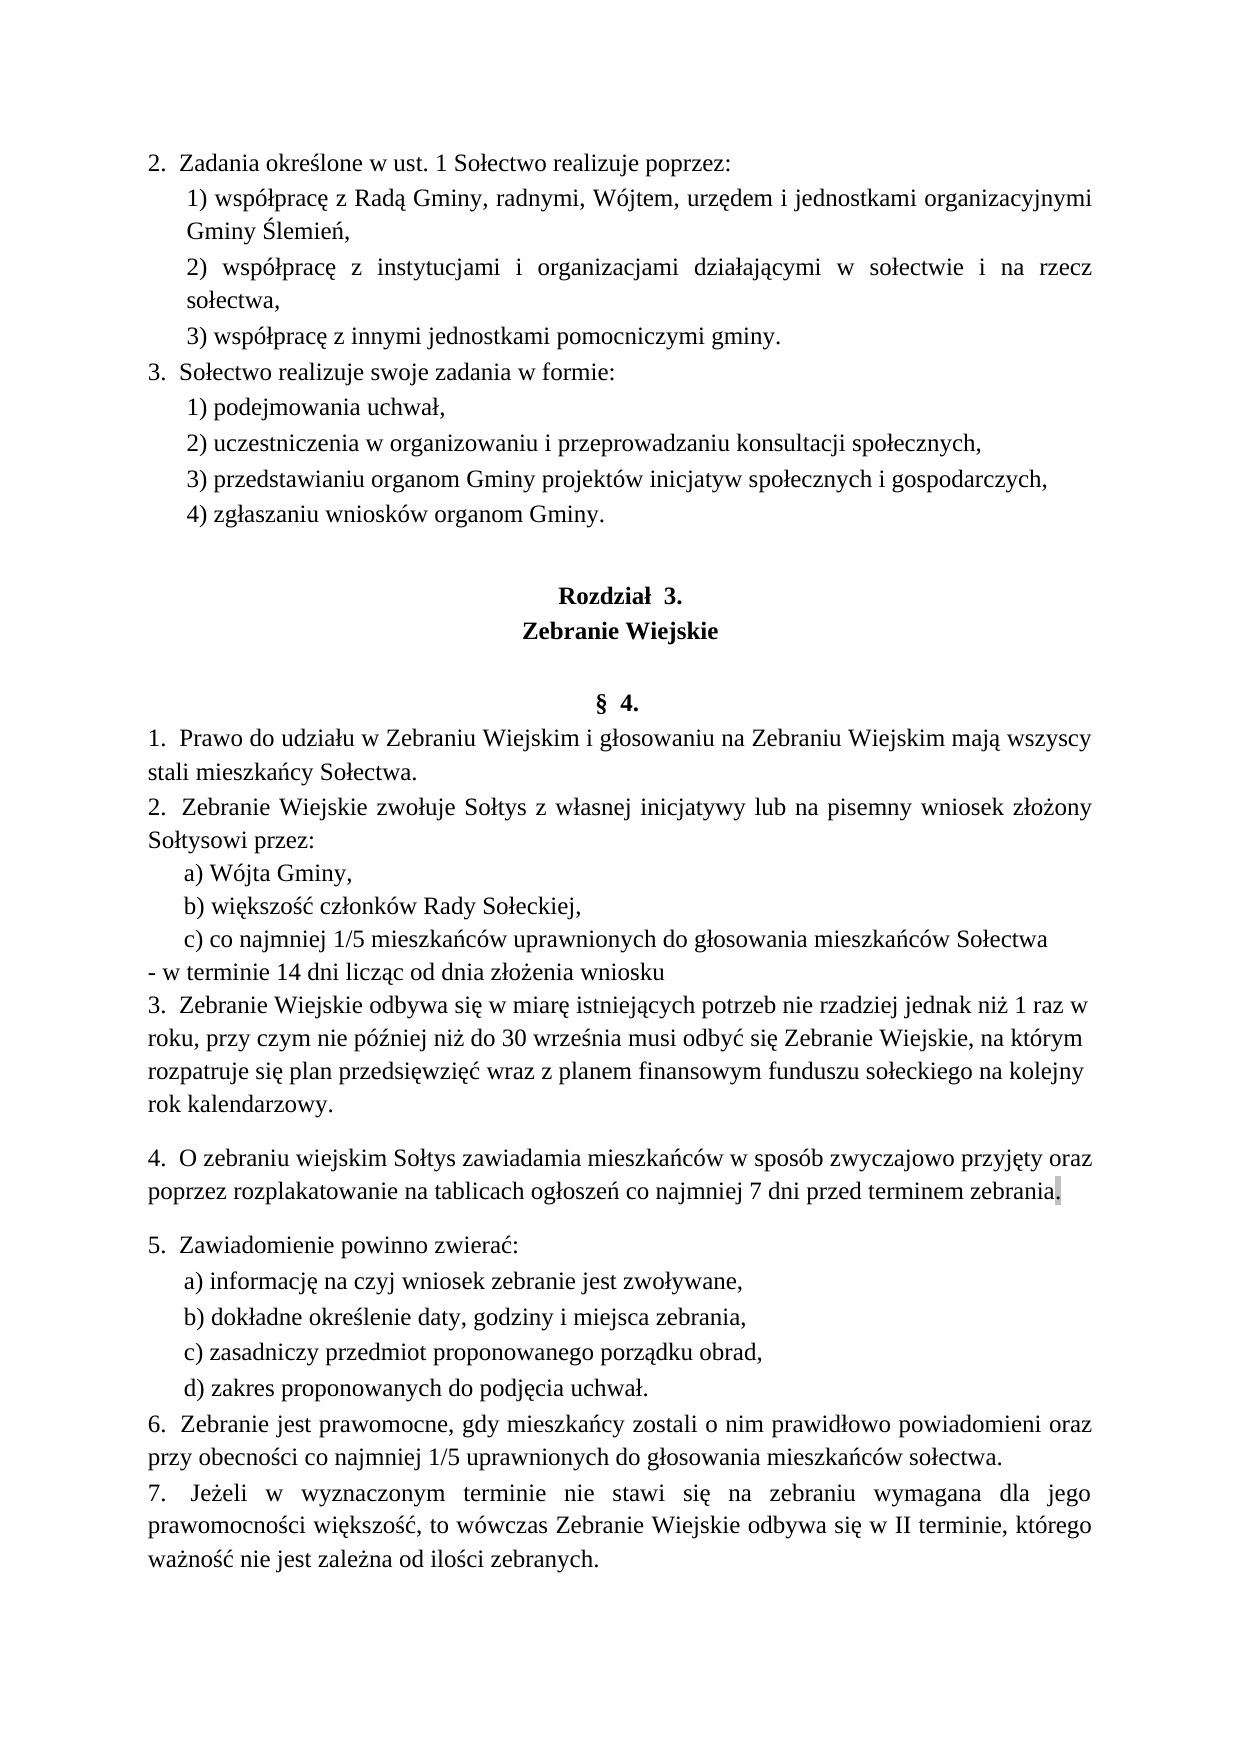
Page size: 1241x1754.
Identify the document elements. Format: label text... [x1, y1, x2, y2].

text 2. Zadania określone w ust. 1 Sołectwo realizuje poprzez: [148, 148, 1093, 176]
text 3. Zebranie Wiejskie odbywa się w miarę istniejących potrzeb nie rzadziej jednak niż 1 raz w roku, przy czym nie później niż do 30 września musi odbyć się Zebranie Wiejskie, na którym rozpatruje się plan przedsięwzięć wraz z planem finansowym funduszu sołeckiego na kolejny rok kalendarzowy. [148, 990, 1093, 1118]
text 6. Zebranie jest prawomocne, gdy mieszkańcy zostali o nim prawidłowo powiadomieni oraz przy obecności co najmniej 1/5 uprawnionych do głosowania mieszkańców sołectwa. [148, 1409, 1093, 1471]
text 3. Sołectwo realizuje swoje zadania w formie: [148, 357, 1093, 385]
text - w terminie 14 dni licząc od dnia złożenia wniosku [148, 957, 1093, 986]
text 3) współpracę z innymi jednostkami pomocniczymi gminy. [186, 321, 1093, 349]
text 5. Zawiadomienie powinno zwierać: [148, 1230, 1093, 1259]
text 2) współpracę z instytucjami i organizacjami działającymi w sołectwie i na rzecz sołectwa, [186, 252, 1093, 314]
text d) zakres proponowanych do podjęcia uchwał. [148, 1373, 1093, 1402]
text a) informację na czyj wniosek zebranie jest zwoływane, [148, 1266, 1093, 1295]
text 2. Zebranie Wiejskie zwołuje Sołtys z własnej inicjatywy lub na pisemny wniosek złożony Sołtysowi przez: [148, 792, 1093, 854]
text Zebranie Wiejskie [148, 616, 1093, 645]
text 3) przedstawianiu organom Gminy projektów inicjatyw społecznych i gospodarczych, [186, 464, 1093, 492]
text § 4. [148, 688, 1093, 717]
text 2) uczestniczenia w organizowaniu i przeprowadzaniu konsultacji społecznych, [186, 428, 1093, 457]
text c) zasadniczy przedmiot proponowanego porządku obrad, [148, 1337, 1093, 1366]
text 1) podejmowania uchwał, [186, 392, 1093, 421]
text 4. O zebraniu wiejskim Sołtys zawiadamia mieszkańców w sposób zwyczajowo przyjęty oraz poprzez rozplakatowanie na tablicach ogłoszeń co najmniej 7 dni przed terminem zebrania. [148, 1143, 1093, 1205]
text 7. Jeżeli w wyznaczonym terminie nie stawi się na zebraniu wymagana dla jego prawomocności większość, to wówczas Zebranie Wiejskie odbywa się w II terminie, którego ważność nie jest zależna od ilości zebranych. [148, 1478, 1093, 1572]
text 4) zgłaszaniu wniosków organom Gminy. [186, 499, 1093, 528]
text b) większość członków Rady Sołeckiej, [148, 891, 1093, 920]
text c) co najmniej 1/5 mieszkańców uprawnionych do głosowania mieszkańców Sołectwa [148, 924, 1093, 953]
text 1) współpracę z Radą Gminy, radnymi, Wójtem, urzędem i jednostkami organizacyjnymi Gminy Ślemień, [186, 183, 1093, 245]
text Rozdział 3. [148, 581, 1093, 609]
text b) dokładne określenie daty, godziny i miejsca zebrania, [148, 1302, 1093, 1330]
text 1. Prawo do udziału w Zebraniu Wiejskim i głosowaniu na Zebraniu Wiejskim mają wszyscy stali mieszkańcy Sołectwa. [148, 723, 1093, 785]
text a) Wójta Gminy, [148, 858, 1093, 887]
